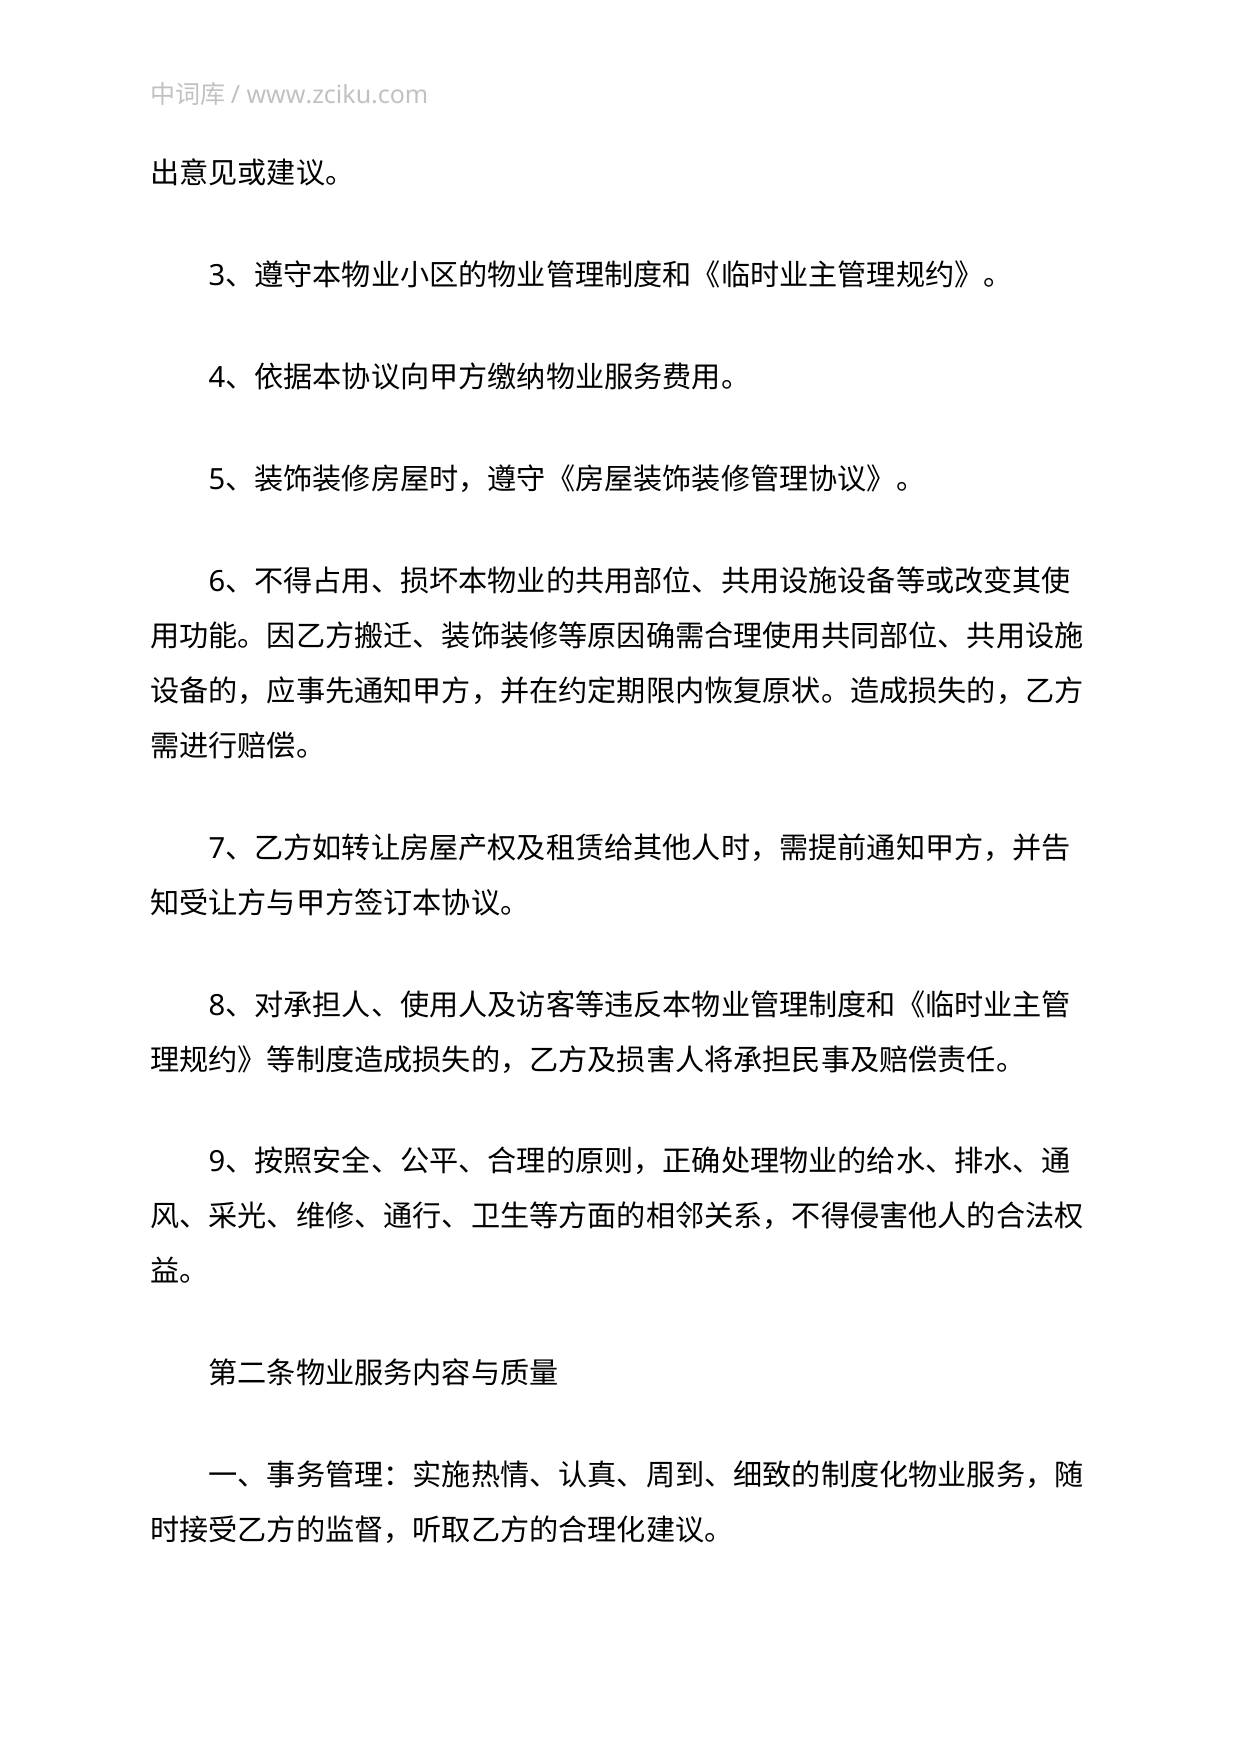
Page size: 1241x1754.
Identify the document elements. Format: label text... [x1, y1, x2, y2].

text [150, 150, 1090, 192]
text 一、事务管理：实施热情、认真、周到、细致的制度化物业服务，随时接受乙方的监督，听取乙方的合理化建议。 [150, 1451, 1090, 1548]
text 8、对承担人、使用人及访客等违反本物业管理制度和《临时业主管理规约》等制度造成损失的，乙方及损害人将承担民事及赔偿责任。 [150, 981, 1090, 1078]
text 3、遵守本物业小区的物业管理制度和《临时业主管理规约》。 [150, 252, 1090, 294]
text 第二条物业服务内容与质量 [150, 1349, 1090, 1392]
text 9、按照安全、公平、合理的原则，正确处理物业的给水、排水、通风、采光、维修、通行、卫生等方面的相邻关系，不得侵害他人的合法权益。 [150, 1138, 1090, 1290]
text 4、依据本协议向甲方缴纳物业服务费用。 [150, 354, 1090, 396]
text 6、不得占用、损坏本物业的共用部位、共用设施设备等或改变其使用功能。因乙方搬迁、装饰装修等原因确需合理使用共同部位、共用设施设备的，应事先通知甲方，并在约定期限内恢复原状。造成损失的，乙方需进行赔偿。 [150, 558, 1090, 765]
text 5、装饰装修房屋时，遵守《房屋装饰装修管理协议》。 [150, 456, 1090, 498]
text 7、乙方如转让房屋产权及租赁给其他人时，需提前通知甲方，并告知受让方与甲方签订本协议。 [150, 824, 1090, 922]
